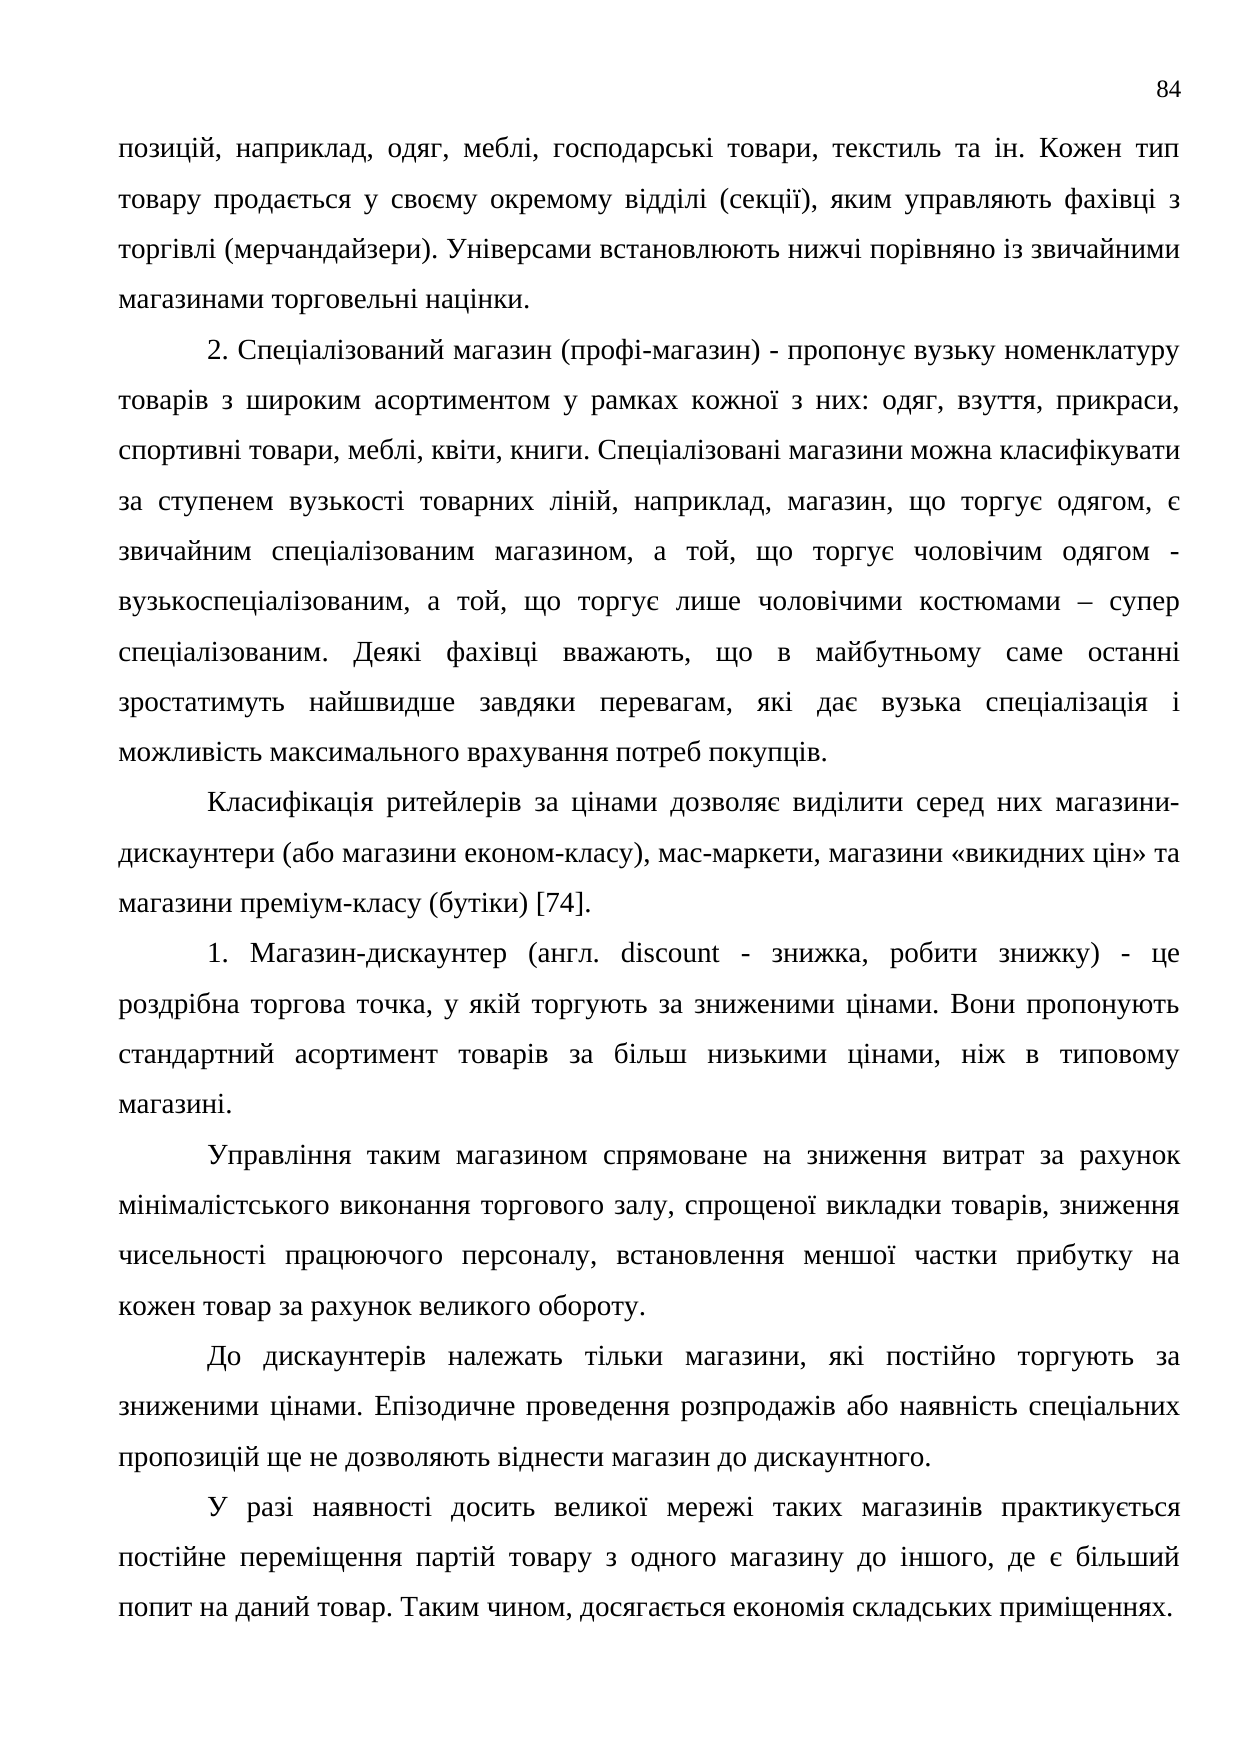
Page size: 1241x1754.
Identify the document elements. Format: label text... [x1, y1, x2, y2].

text У разі наявності досить великої мережі таких магазинів практикується постійне переміщення партій товару з одного магазину до іншого, де є більший попит на даний товар. Таким чином, досягається економія складських приміщеннях. [118, 1489, 1181, 1623]
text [118, 131, 1181, 315]
text До дискаунтерів належать тільки магазини, які постійно торгують за зниженими цінами. Епізодичне проведення розпродажів або наявність спеціальних пропозицій ще не дозволяють віднести магазин до дискаунтного. [118, 1338, 1181, 1472]
text 1. Магазин-дискаунтер (англ. discount - знижка, робити знижку) - це роздрібна торгова точка, у якій торгують за зниженими цінами. Вони пропонують стандартний асортимент товарів за більш низькими цінами, ніж в типовому магазині. [118, 936, 1181, 1120]
text 2. Спеціалізований магазин (профі-магазин) - пропонує вузьку номенклатуру товарів з широким асортиментом у рамках кожної з них: одяг, взуття, прикраси, спортивні товари, меблі, квіти, книги. Спеціалізовані магазини можна класифікувати за ступенем вузькості товарних ліній, наприклад, магазин, що торгує одягом, є звичайним спеціалізованим магазином, а той, що торгує чоловічим одягом - вузькоспеціалізованим, а той, що торгує лише чоловічими костюмами – супер спеціалізованим. Деякі фахівці вважають, що в майбутньому саме останні зростатимуть найшвидше завдяки перевагам, які дає вузька спеціалізація і можливість максимального врахування потреб покупців. [118, 332, 1181, 768]
text Управління таким магазином спрямоване на зниження витрат за рахунок мінімалістського виконання торгового залу, спрощеної викладки товарів, зниження чисельності працюючого персоналу, встановлення меншої частки прибутку на кожен товар за рахунок великого обороту. [118, 1137, 1181, 1321]
text Класифікація ритейлерів за цінами дозволяє виділити серед них магазини-дискаунтери (або магазини економ-класу), мас-маркети, магазини «викидних цін» та магазини преміум-класу (бутіки) [74]. [118, 784, 1181, 919]
